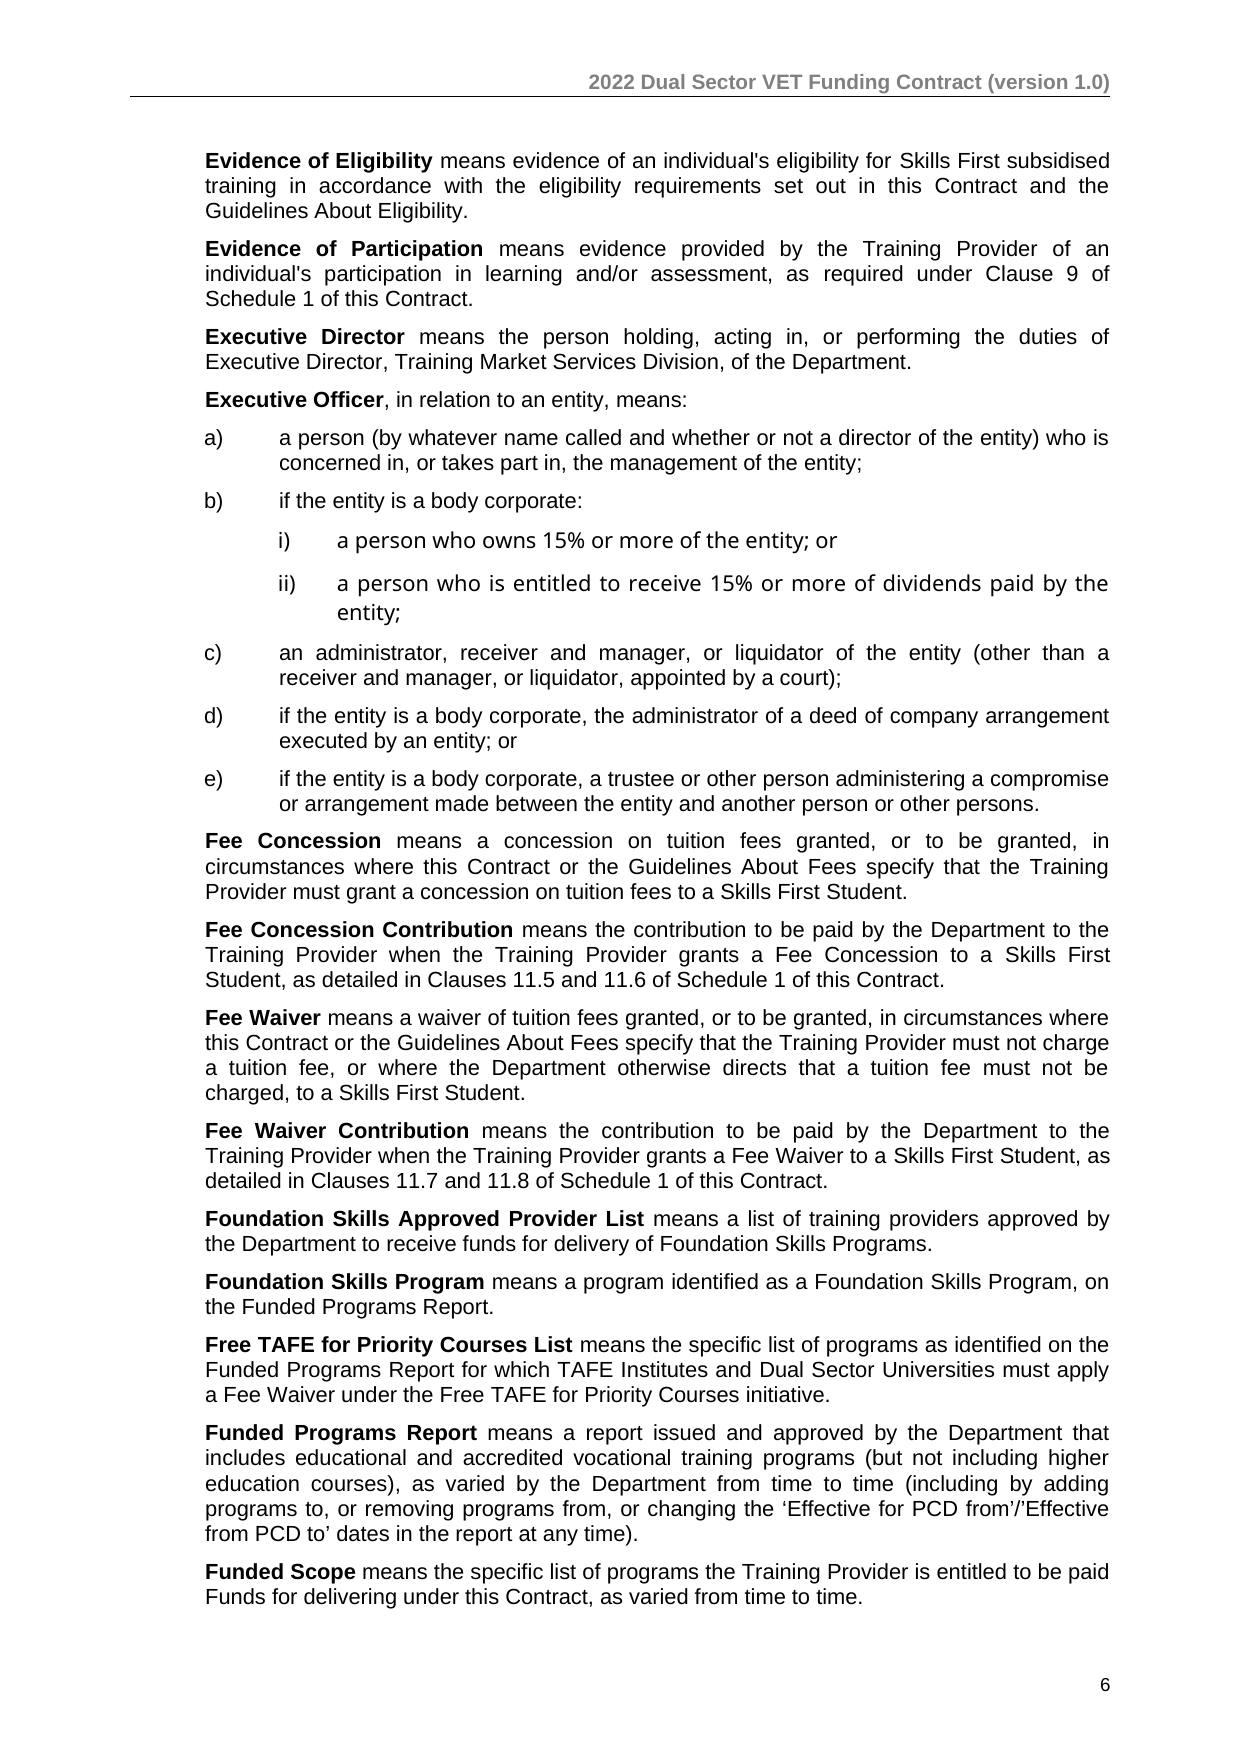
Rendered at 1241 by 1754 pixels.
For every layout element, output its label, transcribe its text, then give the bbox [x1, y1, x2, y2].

list if the entity is a body corporate: [204, 487, 1110, 513]
text Free TAFE for Priority Courses List means the specific list of programs as identified on the Funded Programs Report for which TAFE Institutes and Dual Sector Universities must apply a Fee Waiver under the Free TAFE for Priority Courses initiative. [205, 1332, 1110, 1407]
text Fee Concession means a concession on tuition fees granted, or to be granted, in circumstances where this Contract or the Guidelines About Fees specify that the Training Provider must grant a concession on tuition fees to a Skills First Student. [205, 828, 1110, 904]
text Foundation Skills Program means a program identified as a Foundation Skills Program, on the Funded Programs Report. [205, 1269, 1110, 1319]
subtitle a person who is entitled to receive 15% or more of dividends paid by the entity; [278, 567, 1110, 627]
text Evidence of Eligibility means evidence of an individual's eligibility for Skills First subsidised training in accordance with the eligibility requirements set out in this Contract and the Guidelines About Eligibility. [205, 148, 1110, 223]
list a person (by whatever name called and whether or not a director of the entity) who is concerned in, or takes part in, the management of the entity; [204, 424, 1110, 475]
text Funded Scope means the specific list of programs the Training Provider is entitled to be paid Funds for delivering under this Contract, as varied from time to time. [205, 1558, 1110, 1609]
list if the entity is a body corporate, a trustee or other person administering a compromise or arrangement made between the entity and another person or other persons. [204, 765, 1110, 816]
text Fee Waiver means a waiver of tuition fees granted, or to be granted, in circumstances where this Contract or the Guidelines About Fees specify that the Training Provider must not charge a tuition fee, or where the Department otherwise directs that a tuition fee must not be charged, to a Skills First Student. [205, 1004, 1110, 1105]
text Fee Concession Contribution means the contribution to be paid by the Department to the Training Provider when the Training Provider grants a Fee Concession to a Skills First Student, as detailed in Clauses 11.5 and 11.6 of Schedule 1 of this Contract. [205, 916, 1110, 992]
list if the entity is a body corporate, the administrator of a deed of company arrangement executed by an entity; or [204, 702, 1110, 753]
text Executive Officer, in relation to an entity, means: [205, 387, 1110, 412]
list an administrator, receiver and manager, or liquidator of the entity (other than a receiver and manager, or liquidator, appointed by a court); [204, 639, 1110, 690]
text Fee Waiver Contribution means the contribution to be paid by the Department to the Training Provider when the Training Provider grants a Fee Waiver to a Skills First Student, as detailed in Clauses 11.7 and 11.8 of Schedule 1 of this Contract. [205, 1118, 1110, 1193]
text Funded Programs Report means a report issued and approved by the Department that includes educational and accredited vocational training programs (but not including higher education courses), as varied by the Department from time to time (including by adding programs to, or removing programs from, or changing the ‘Effective for PCD from’/’Effective from PCD to’ dates in the report at any time). [205, 1420, 1110, 1546]
subtitle a person who owns 15% or more of the entity; or [278, 525, 1110, 555]
text Evidence of Participation means evidence provided by the Training Provider of an individual's participation in learning and/or assessment, as required under Clause 9 of Schedule 1 of this Contract. [205, 236, 1110, 311]
text Foundation Skills Approved Provider List means a list of training providers approved by the Department to receive funds for delivery of Foundation Skills Programs. [205, 1206, 1110, 1256]
text Executive Director means the person holding, acting in, or performing the duties of Executive Director, Training Market Services Division, of the Department. [205, 324, 1110, 374]
